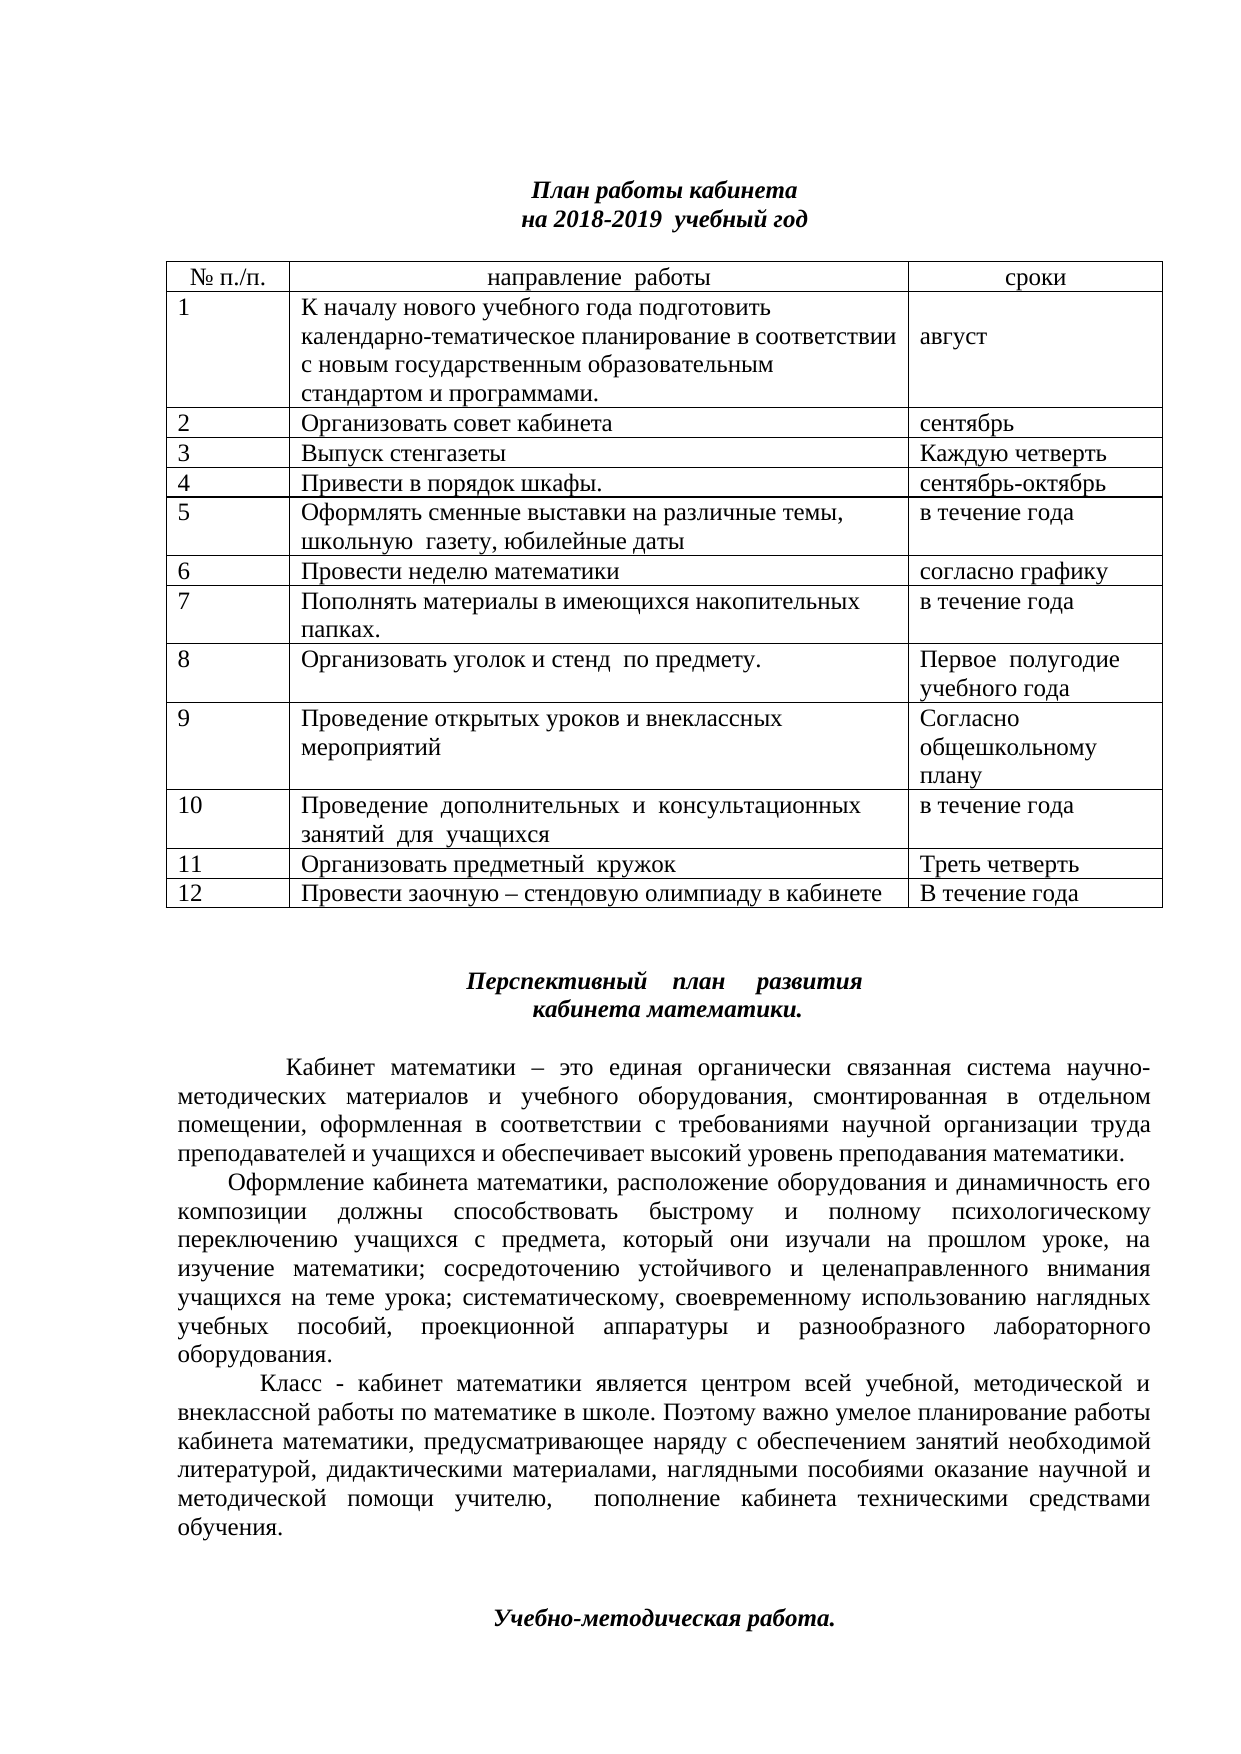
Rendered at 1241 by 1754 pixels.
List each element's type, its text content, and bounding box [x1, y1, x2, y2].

table_cell в течение года [909, 498, 1162, 555]
table_cell Проведение дополнительных и консультационных занятий для учащихся [290, 790, 908, 848]
table_header направление работы [290, 262, 908, 291]
text на 2018-2019 учебный год [177, 204, 1152, 232]
table_cell Первое полугодие учебного года [909, 644, 1162, 702]
table_cell К началу нового учебного года подготовить календарно-тематическое планирование в соответствии с новым государственным образовательным стандартом и программами. [290, 292, 908, 407]
table_cell согласно графику [909, 556, 1162, 585]
text Кабинет математики – это единая органически связанная система научно-методических материалов и учебного оборудования, смонтированная в отдельном помещении, оформленная в соответствии с требованиями научной организации труда преподавателей и учащихся и обеспечивает высокий уровень преподавания математики. [177, 1052, 1152, 1167]
table_cell Проведение открытых уроков и внеклассных мероприятий [290, 703, 908, 789]
table_cell 10 [167, 790, 289, 848]
table_cell 8 [167, 644, 289, 702]
table_cell Провести заочную – стендовую олимпиаду в кабинете [290, 879, 908, 907]
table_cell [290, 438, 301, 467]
table_cell Согласно общешкольному плану [909, 703, 1162, 789]
table_cell в течение года [909, 586, 1162, 643]
table_cell сентябрь-октябрь [909, 468, 1162, 496]
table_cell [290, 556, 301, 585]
table_cell сентябрь [909, 408, 1162, 437]
text План работы кабинета [177, 175, 1152, 204]
table_cell 2 [167, 408, 289, 437]
table_cell 3 [167, 438, 289, 467]
table_cell 12 [167, 879, 289, 907]
table_cell 4 [167, 468, 289, 496]
table_cell Организовать предметный кружок [290, 849, 908, 877]
table_cell 1 [167, 292, 289, 407]
table_cell август [909, 292, 1162, 407]
table_cell Пополнять материалы в имеющихся накопительных папках. [290, 586, 908, 643]
table_cell в течение года [909, 790, 1162, 848]
text Класс - кабинет математики является центром всей учебной, методической и внеклассной работы по математике в школе. Поэтому важно умелое планирование работы кабинета математики, предусматривающее наряду с обеспечением занятий необходимой литературой, дидактическими материалами, наглядными пособиями оказание научной и методической помощи учителю, пополнение кабинета техническими средствами обучения. [177, 1368, 1152, 1541]
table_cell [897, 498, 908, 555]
table_cell Организовать совет кабинета [290, 408, 908, 437]
table_cell Организовать уголок и стенд по предмету. [290, 644, 908, 702]
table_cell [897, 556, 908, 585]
table_cell 11 [167, 849, 289, 877]
table_cell 9 [167, 703, 289, 789]
table_header № п./п. [167, 262, 289, 291]
table_cell Каждую четверть [909, 438, 1162, 467]
table_cell Привести в порядок шкафы. [290, 468, 908, 496]
table_cell 6 [167, 556, 289, 585]
text Перспективный план развития [177, 966, 1152, 994]
text Оформление кабинета математики, расположение оборудования и динамичность его композиции должны способствовать быстрому и полному психологическому переключению учащихся с предмета, который они изучали на прошлом уроке, на изучение математики; сосредоточению устойчивого и целенаправленного внимания учащихся на теме урока; систематическому, своевременному использованию наглядных учебных пособий, проекционной аппаратуры и разнообразного лабораторного оборудования. [177, 1167, 1152, 1368]
table_cell 7 [167, 586, 289, 643]
text кабинета математики. [177, 994, 1152, 1023]
table_cell 5 [167, 498, 289, 555]
table_cell В течение года [909, 879, 1162, 907]
text Учебно-методическая работа. [177, 1603, 1152, 1632]
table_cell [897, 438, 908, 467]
table_cell Треть четверть [909, 849, 1162, 877]
table_header сроки [909, 262, 1162, 291]
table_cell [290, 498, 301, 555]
